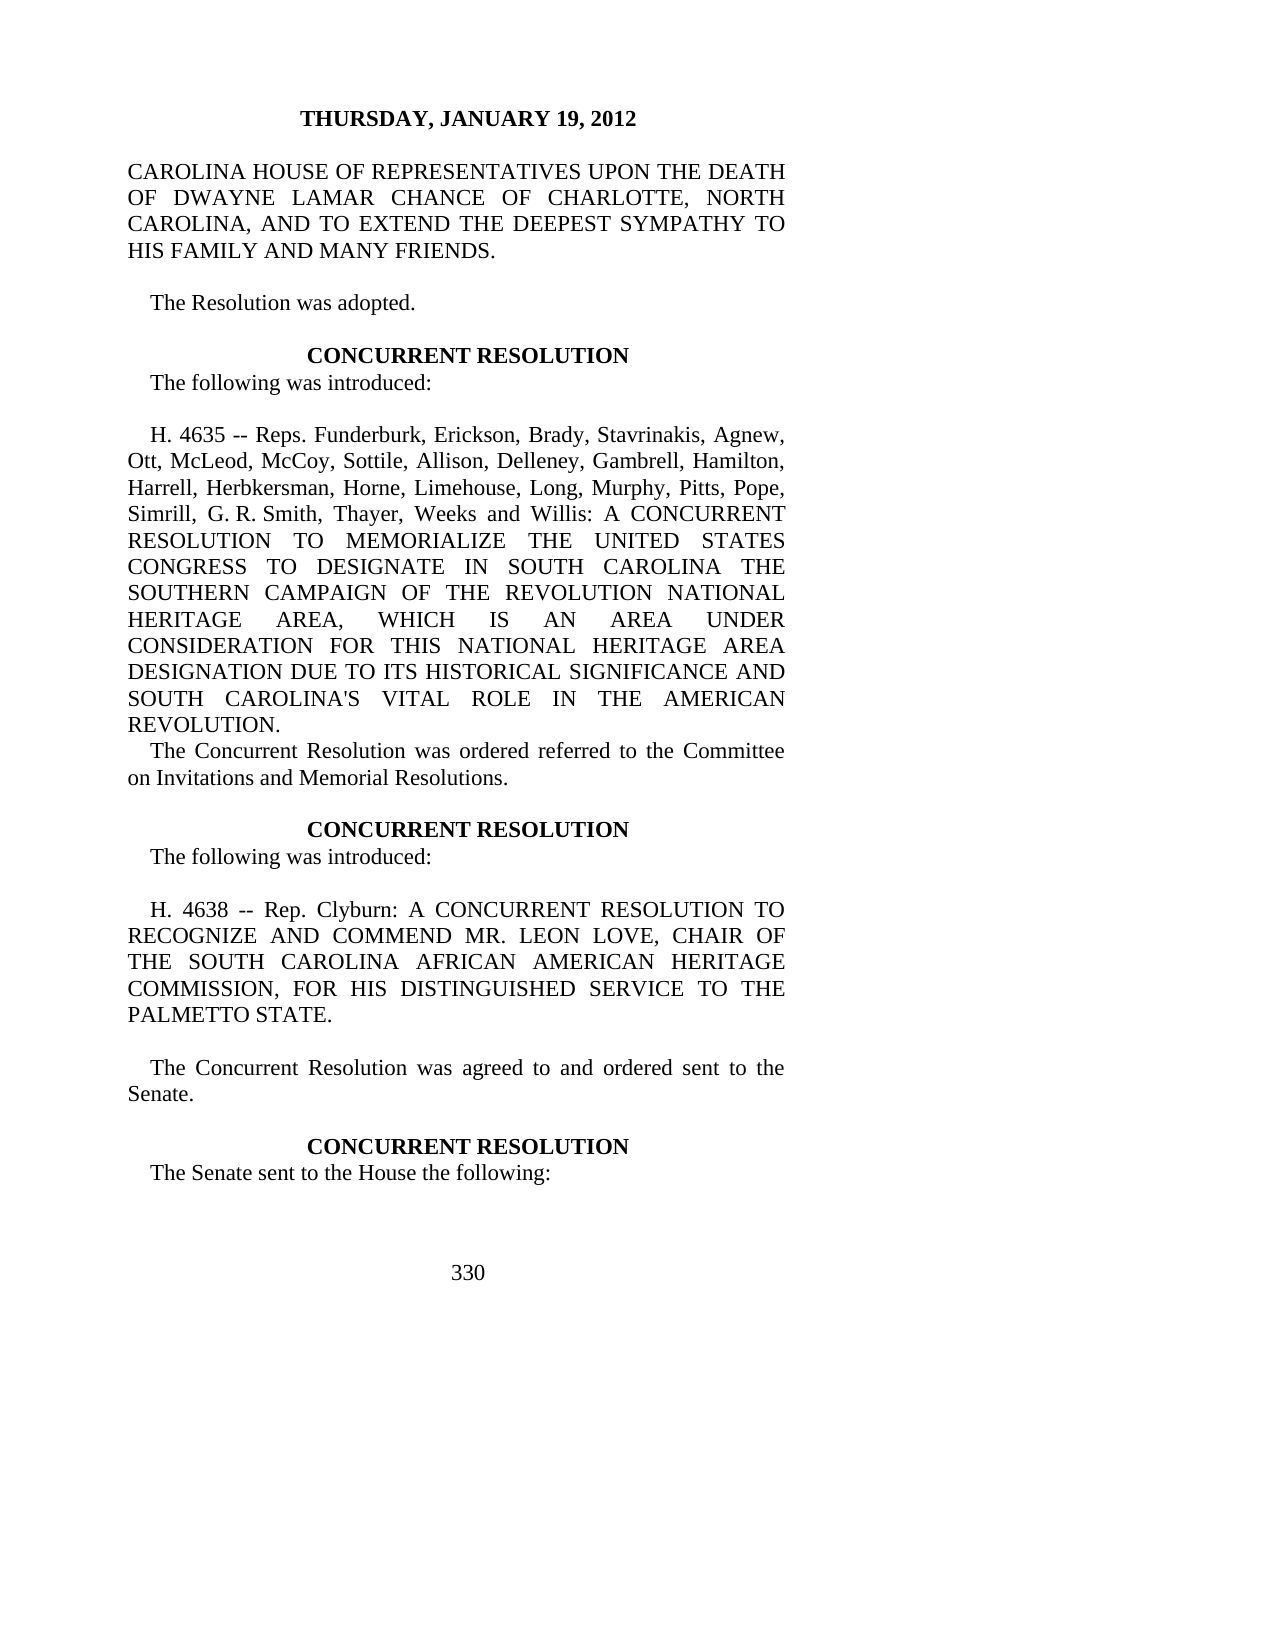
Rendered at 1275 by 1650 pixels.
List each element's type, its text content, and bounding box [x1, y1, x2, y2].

text The following was introduced: [127, 368, 786, 395]
text The Concurrent Resolution was agreed to and ordered sent to the Senate. [127, 1054, 786, 1106]
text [127, 158, 786, 263]
text The following was introduced: [127, 843, 786, 869]
text CONCURRENT RESOLUTION [127, 817, 786, 843]
text The Concurrent Resolution was ordered referred to the Committee on Invitations and Memorial Resolutions. [127, 737, 786, 790]
text CONCURRENT RESOLUTION [127, 342, 786, 368]
text The Senate sent to the House the following: [127, 1159, 786, 1186]
text The Resolution was adopted. [127, 289, 786, 316]
text CONCURRENT RESOLUTION [127, 1133, 786, 1159]
text H. 4635 -- Reps. Funderburk, Erickson, Brady, Stavrinakis, Agnew, Ott, McLeod, McCoy, Sottile, Allison, Delleney, Gambrell, Hamilton, Harrell, Herbkersman, Horne, Limehouse, Long, Murphy, Pitts, Pope, Simrill, G. R. Smith, Thayer, Weeks and Willis: A CONCURRENT RESOLUTION TO MEMORIALIZE THE UNITED STATES CONGRESS TO DESIGNATE IN SOUTH CAROLINA THE SOUTHERN CAMPAIGN OF THE REVOLUTION NATIONAL HERITAGE AREA, WHICH IS AN AREA UNDER CONSIDERATION FOR THIS NATIONAL HERITAGE AREA DESIGNATION DUE TO ITS HISTORICAL SIGNIFICANCE AND SOUTH CAROLINA'S VITAL ROLE IN THE AMERICAN REVOLUTION. [127, 421, 786, 737]
text H. 4638 -- Rep. Clyburn: A CONCURRENT RESOLUTION TO RECOGNIZE AND COMMEND MR. LEON LOVE, CHAIR OF THE SOUTH CAROLINA AFRICAN AMERICAN HERITAGE COMMISSION, FOR HIS DISTINGUISHED SERVICE TO THE PALMETTO STATE. [127, 896, 786, 1027]
